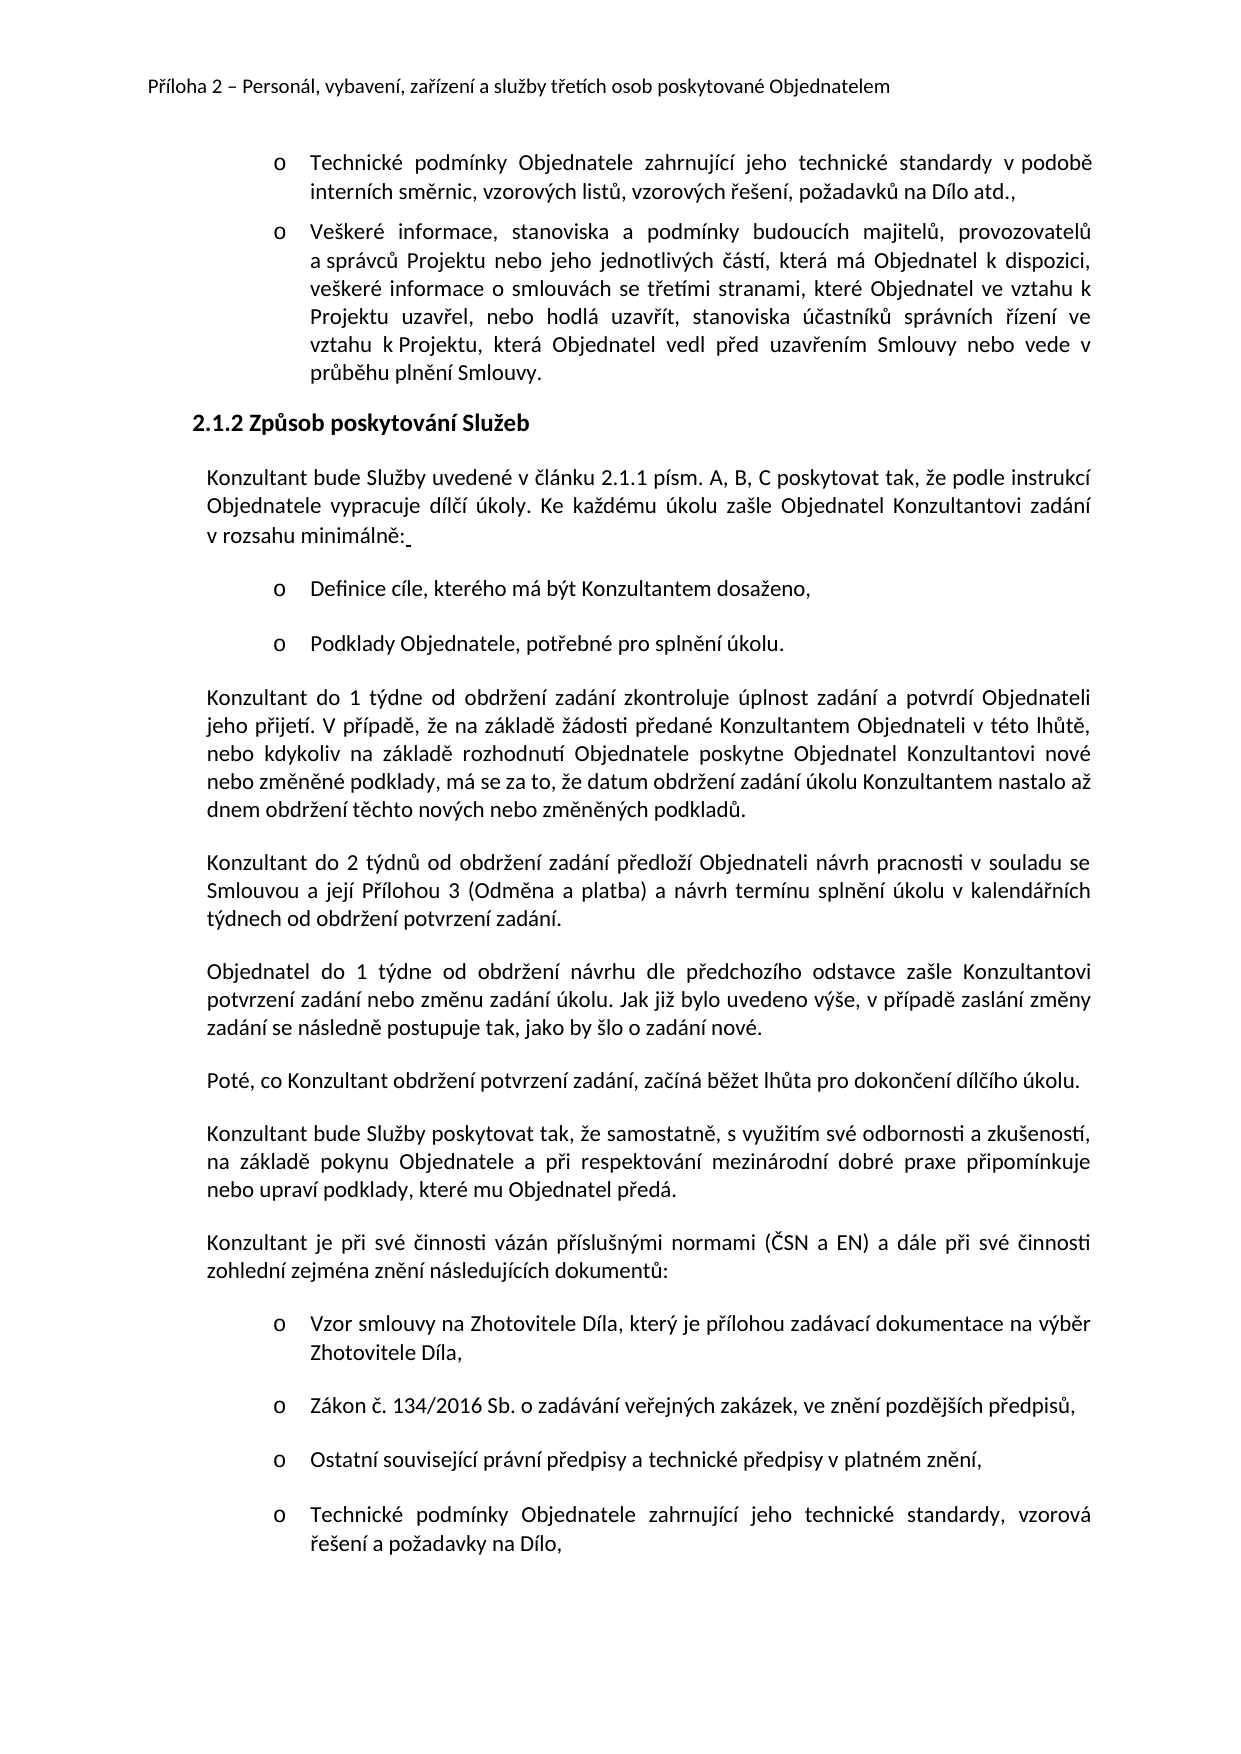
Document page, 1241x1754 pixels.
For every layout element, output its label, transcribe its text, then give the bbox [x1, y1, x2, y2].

list Poté, co Konzultant obdržení potvrzení zadání, začíná běžet lhůta pro dokončení dílčího úkolu. [207, 1066, 1093, 1094]
list Vzor smlouvy na Zhotovitele Díla, který je přílohou zadávací dokumentace na výběr Zhotovitele Díla, [273, 1309, 1093, 1366]
list Konzultant bude Služby poskytovat tak, že samostatně, s využitím své odbornosti a zkušeností, na základě pokynu Objednatele a při respektování mezinárodní dobré praxe připomínkuje nebo upraví podklady, které mu Objednatel předá. [207, 1119, 1093, 1203]
list Konzultant je při své činnosti vázán příslušnými normami (ČSN a EN) a dále při své činnosti zohlední zejména znění následujících dokumentů: [207, 1228, 1093, 1284]
list Konzultant do 1 týdne od obdržení zadání zkontroluje úplnost zadání a potvrdí Objednateli jeho přijetí. V případě, že na základě žádosti předané Konzultantem Objednateli v této lhůtě, nebo kdykoliv na základě rozhodnutí Objednatele poskytne Objednatel Konzultantovi nové nebo změněné podklady, má se za to, že datum obdržení zadání úkolu Konzultantem nastalo až dnem obdržení těchto nových nebo změněných podkladů. [207, 683, 1093, 823]
list Technické podmínky Objednatele zahrnující jeho technické standardy v podobě interních směrnic, vzorových listů, vzorových řešení, požadavků na Dílo atd., [273, 148, 1093, 205]
list Definice cíle, kterého má být Konzultantem dosaženo, [273, 574, 1093, 604]
list Veškeré informace, stanoviska a podmínky budoucích majitelů, provozovatelů a správců Projektu nebo jeho jednotlivých částí, která má Objednatel k dispozici, veškeré informace o smlouvách se třetími stranami, které Objednatel ve vztahu k Projektu uzavřel, nebo hodlá uzavřít, stanoviska účastníků správních řízení ve vztahu k Projektu, která Objednatel vedl před uzavřením Smlouvy nebo vede v průběhu plnění Smlouvy. [273, 217, 1093, 387]
list Zákon č. 134/2016 Sb. o zadávání veřejných zakázek, ve znění pozdějších předpisů, [273, 1391, 1093, 1421]
list Ostatní související právní předpisy a technické předpisy v platném znění, [273, 1446, 1093, 1475]
list Objednatel do 1 týdne od obdržení návrhu dle předchozího odstavce zašle Konzultantovi potvrzení zadání nebo změnu zadání úkolu. Jak již bylo uvedeno výše, v případě zaslání změny zadání se následně postupuje tak, jako by šlo o zadání nové. [207, 957, 1093, 1041]
list Technické podmínky Objednatele zahrnující jeho technické standardy, vzorová řešení a požadavky na Dílo, [273, 1500, 1093, 1557]
subtitle 2.1.2 Způsob poskytování Služeb [192, 407, 1093, 438]
list Konzultant bude Služby uvedené v článku 2.1.1 písm. A, B, C poskytovat tak, že podle instrukcí Objednatele vypracuje dílčí úkoly. Ke každému úkolu zašle Objednatel Konzultantovi zadání v rozsahu minimálně: [207, 463, 1093, 549]
list Podklady Objednatele, potřebné pro splnění úkolu. [273, 629, 1093, 658]
list Konzultant do 2 týdnů od obdržení zadání předloží Objednateli návrh pracnosti v souladu se Smlouvou a její Přílohou 3 (Odměna a platba) a návrh termínu splnění úkolu v kalendářních týdnech od obdržení potvrzení zadání. [207, 848, 1093, 932]
